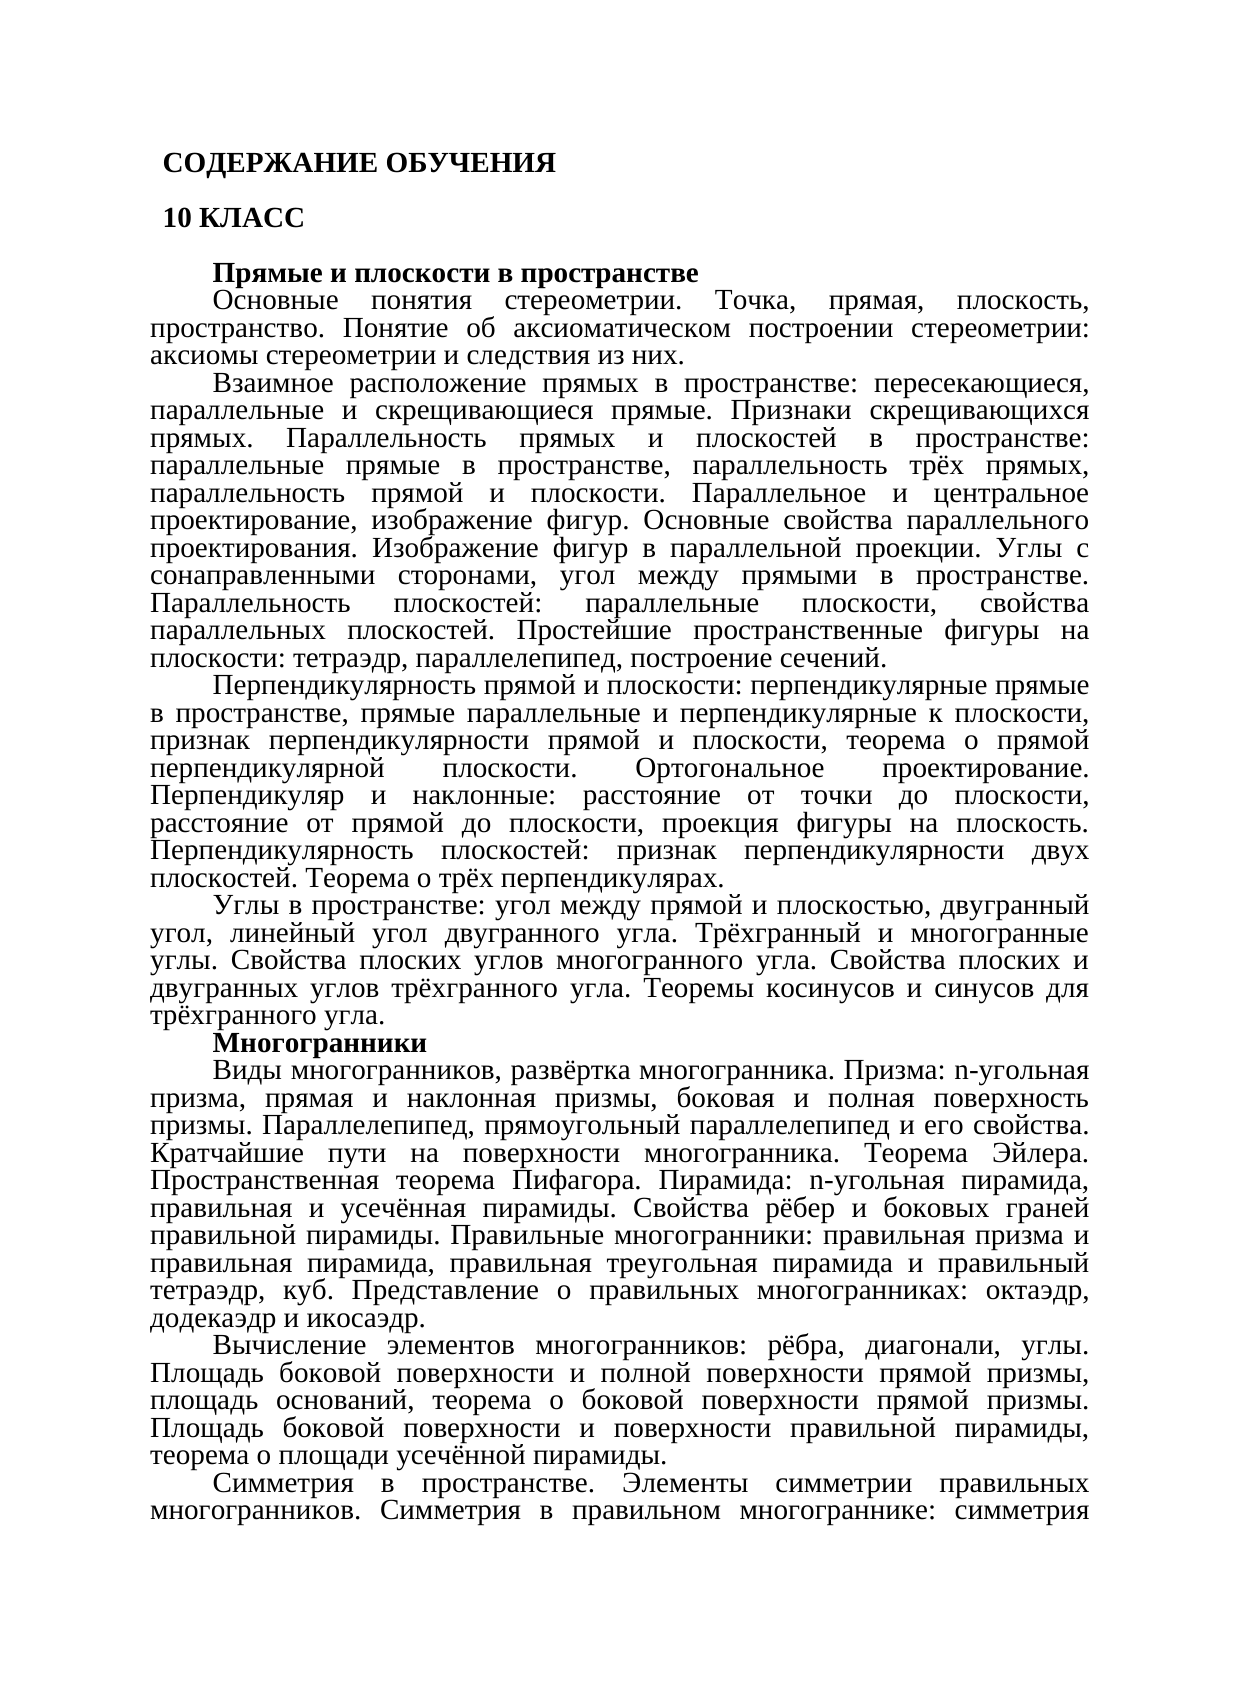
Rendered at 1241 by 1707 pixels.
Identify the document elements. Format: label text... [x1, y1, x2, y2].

text Взаимное расположение прямых в пространстве: пересекающиеся, параллельные и скрещивающиеся прямые. Признаки скрещивающихся прямых. Параллельность прямых и плоскостей в пространстве: параллельные прямые в пространстве, параллельность трёх прямых, параллельность прямой и плоскости. Параллельное и центральное проектирование, изображение фигур. Основные свойства параллельного проектирования. Изображение фигур в параллельной проекции. Углы с сонаправленными сторонами, угол между прямыми в пространстве. Параллельность плоскостей: параллельные плоскости, свойства параллельных плоскостей. Простейшие пространственные фигуры на плоскости: тетраэдр, параллелепипед, построение сечений. [150, 370, 1090, 672]
text Основные понятия стереометрии. Точка, прямая, плоскость, пространство. Понятие об аксиоматическом построении стереометрии: аксиомы стереометрии и следствия из них. [150, 287, 1090, 370]
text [150, 1470, 1090, 1525]
text Виды многогранников, развёртка многогранника. Призма: n-угольная призма, прямая и наклонная призмы, боковая и полная поверхность призмы. Параллелепипед, прямоугольный параллелепипед и его свойства. Кратчайшие пути на поверхности многогранника. Теорема Эйлера. Пространственная теорема Пифагора. Пирамида: n-угольная пирамида, правильная и усечённая пирамиды. Свойства рёбер и боковых граней правильной пирамиды. Правильные многогранники: правильная призма и правильная пирамида, правильная треугольная пирамида и правильный тетраэдр, куб. Представление о правильных многогранниках: октаэдр, додекаэдр и икосаэдр. [150, 1057, 1090, 1332]
text Прямые и плоскости в пространстве [150, 260, 1090, 287]
text Вычисление элементов многогранников: рёбра, диагонали, углы. Площадь боковой поверхности и полной поверхности прямой призмы, площадь оснований, теорема о боковой поверхности прямой призмы. Площадь боковой поверхности и поверхности правильной пирамиды, теорема о площади усечённой пирамиды. [150, 1332, 1090, 1470]
text 10 КЛАСС [162, 205, 1090, 232]
text Многогранники [150, 1030, 1090, 1057]
text Углы в пространстве: угол между прямой и плоскостью, двугранный угол, линейный угол двугранного угла. Трёхгранный и многогранные углы. Свойства плоских углов многогранного угла. Свойства плоских и двугранных углов трёхгранного угла. Теоремы косинусов и синусов для трёхгранного угла. [150, 892, 1090, 1030]
text Перпендикулярность прямой и плоскости: перпендикулярные прямые в пространстве, прямые параллельные и перпендикулярные к плоскости, признак перпендикулярности прямой и плоскости, теорема о прямой перпендикулярной плоскости. Ортогональное проектирование. Перпендикуляр и наклонные: расстояние от точки до плоскости, расстояние от прямой до плоскости, проекция фигуры на плоскость. Перпендикулярность плоскостей: признак перпендикулярности двух плоскостей. Теорема о трёх перпендикулярах. [150, 672, 1090, 892]
text СОДЕРЖАНИЕ ОБУЧЕНИЯ [162, 150, 1090, 177]
